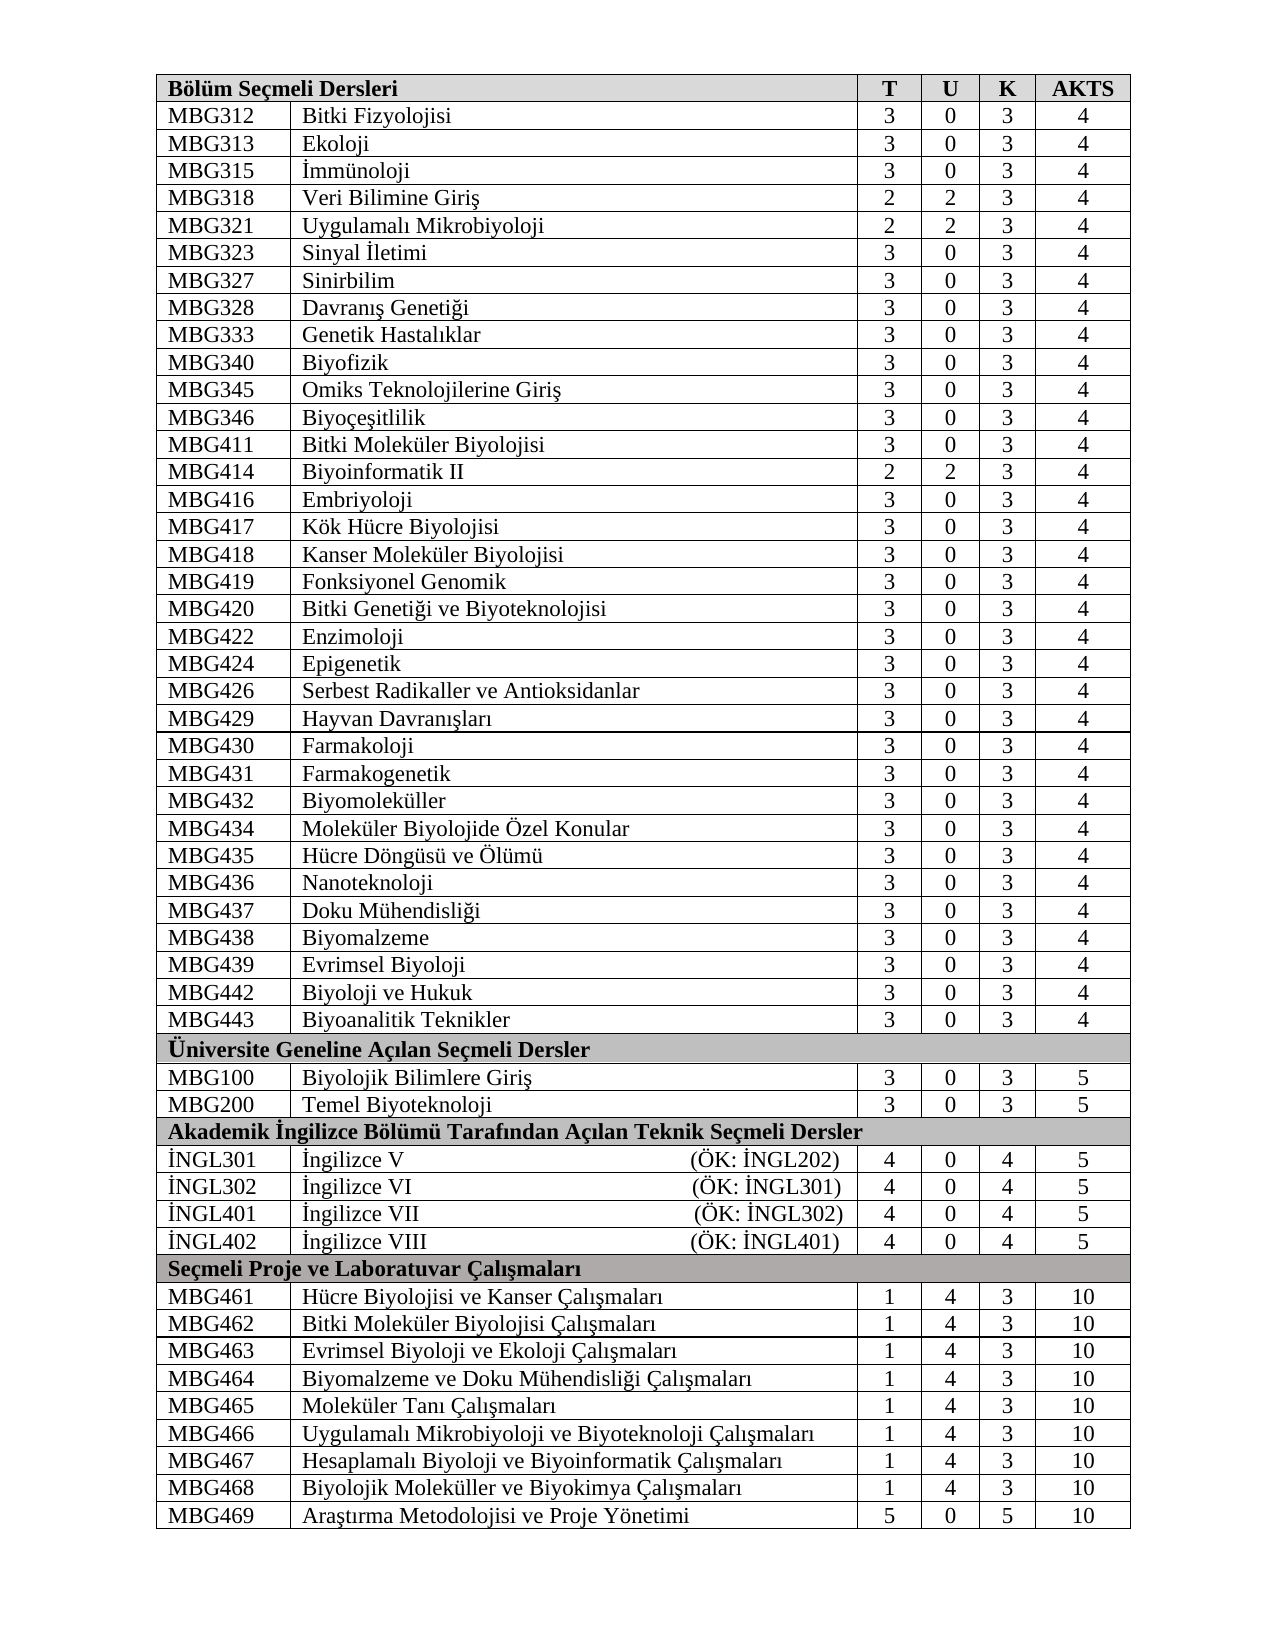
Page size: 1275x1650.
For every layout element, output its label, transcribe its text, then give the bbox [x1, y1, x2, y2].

table_cell 3 [980, 869, 1035, 896]
table_cell 5 [858, 1502, 921, 1528]
table_cell Biyoçeşitlilik [291, 404, 857, 430]
table_cell 3 [980, 431, 1035, 457]
table_cell 0 [922, 376, 979, 403]
table_cell Seçmeli Proje ve Laboratuvar Çalışmaları [157, 1255, 1130, 1282]
table_cell 4 [1036, 952, 1130, 978]
table_cell Enzimoloji [291, 623, 857, 649]
table_cell 3 [980, 1338, 1035, 1364]
table_cell 4 [1036, 869, 1130, 896]
table_cell 3 [980, 267, 1035, 293]
table_cell MBG312 [157, 102, 290, 129]
table_cell 5 [1036, 1146, 1130, 1172]
table_cell Hesaplamalı Biyoloji ve Biyoinformatik Çalışmaları [291, 1447, 857, 1473]
table_cell MBG327 [157, 267, 290, 293]
table_cell 0 [922, 431, 979, 457]
table_cell 4 [1036, 897, 1130, 923]
table_cell MBG432 [157, 787, 290, 813]
table_cell Evrimsel Biyoloji [291, 952, 857, 978]
table_header U [922, 75, 979, 101]
table_cell MBG439 [157, 952, 290, 978]
table_cell 1 [858, 1447, 921, 1473]
table_cell 4 [980, 1201, 1035, 1227]
table_cell Hücre Döngüsü ve Ölümü [291, 842, 857, 868]
table_cell 0 [922, 595, 979, 622]
table_cell 0 [922, 102, 979, 129]
table_cell MBG416 [157, 486, 290, 512]
table_cell 3 [980, 952, 1035, 978]
table_cell 3 [858, 321, 921, 348]
table_cell İNGL402 [157, 1228, 290, 1254]
table_cell 3 [980, 513, 1035, 539]
table_cell 4 [1036, 842, 1130, 868]
table_cell MBG430 [157, 733, 290, 759]
table_cell MBG346 [157, 404, 290, 430]
table_cell 1 [858, 1310, 921, 1336]
table_cell Bitki Moleküler Biyolojisi Çalışmaları [291, 1310, 857, 1336]
table_cell 3 [980, 321, 1035, 348]
table_cell 3 [858, 431, 921, 457]
table_cell MBG313 [157, 130, 290, 156]
table_cell MBG414 [157, 459, 290, 485]
table_cell 3 [980, 760, 1035, 786]
table_cell 4 [922, 1392, 979, 1419]
table_cell 3 [980, 349, 1035, 375]
table_cell 4 [1036, 349, 1130, 375]
table_cell Biyolojik Bilimlere Giriş [291, 1064, 857, 1090]
table_cell 3 [980, 1006, 1035, 1033]
table_cell 3 [858, 924, 921, 951]
table_cell Omiks Teknolojilerine Giriş [291, 376, 857, 403]
table_cell 1 [858, 1475, 921, 1501]
table_cell 3 [858, 376, 921, 403]
table_cell 4 [1036, 760, 1130, 786]
table_cell MBG431 [157, 760, 290, 786]
table_cell 4 [1036, 623, 1130, 649]
table_cell Biyofizik [291, 349, 857, 375]
table_cell 3 [858, 815, 921, 841]
table_cell 4 [1036, 185, 1130, 211]
table_cell MBG464 [157, 1365, 290, 1391]
table_cell 0 [922, 705, 979, 731]
table_cell Sinyal İletimi [291, 239, 857, 266]
table_cell 4 [1036, 541, 1130, 567]
table_cell MBG434 [157, 815, 290, 841]
table_cell 3 [858, 513, 921, 539]
table_cell 3 [980, 212, 1035, 238]
table_cell MBG437 [157, 897, 290, 923]
table_cell 5 [1036, 1064, 1130, 1090]
table_cell Evrimsel Biyoloji ve Ekoloji Çalışmaları [291, 1338, 857, 1364]
table_cell Ekoloji [291, 130, 857, 156]
table_cell 0 [922, 924, 979, 951]
table_cell Kanser Moleküler Biyolojisi [291, 541, 857, 567]
table_cell 2 [858, 212, 921, 238]
table_cell 0 [922, 897, 979, 923]
table_cell Temel Biyoteknoloji [291, 1091, 857, 1117]
table_cell Uygulamalı Mikrobiyoloji ve Biyoteknoloji Çalışmaları [291, 1420, 857, 1446]
table_cell 0 [922, 678, 979, 704]
table_cell Embriyoloji [291, 486, 857, 512]
table_cell 3 [980, 705, 1035, 731]
table_cell 4 [858, 1228, 921, 1254]
table_cell MBG345 [157, 376, 290, 403]
table_cell 4 [1036, 212, 1130, 238]
table_cell 3 [858, 842, 921, 868]
table_cell 0 [922, 842, 979, 868]
table_cell MBG411 [157, 431, 290, 457]
table_cell 3 [980, 130, 1035, 156]
table_cell 3 [858, 595, 921, 622]
table_cell 4 [1036, 705, 1130, 731]
table_cell MBG422 [157, 623, 290, 649]
table_cell Bitki Moleküler Biyolojisi [291, 431, 857, 457]
table_cell 3 [858, 294, 921, 320]
table_cell MBG463 [157, 1338, 290, 1364]
table_cell 4 [1036, 678, 1130, 704]
table_cell MBG426 [157, 678, 290, 704]
table_cell 3 [858, 130, 921, 156]
table_cell 0 [922, 568, 979, 594]
table_cell 0 [922, 760, 979, 786]
table_cell MBG469 [157, 1502, 290, 1528]
table_cell 3 [858, 239, 921, 266]
table_cell Biyoloji ve Hukuk [291, 979, 857, 1005]
table_cell MBG462 [157, 1310, 290, 1336]
table_cell MBG417 [157, 513, 290, 539]
table_cell 0 [922, 157, 979, 183]
table_cell 2 [922, 212, 979, 238]
table_cell 4 [1036, 321, 1130, 348]
table_cell 4 [1036, 294, 1130, 320]
table_cell 3 [858, 733, 921, 759]
table_cell 3 [980, 897, 1035, 923]
table_cell 3 [980, 568, 1035, 594]
table_cell 4 [1036, 267, 1130, 293]
table_cell 3 [980, 979, 1035, 1005]
table_cell MBG468 [157, 1475, 290, 1501]
table_cell MBG318 [157, 185, 290, 211]
table_cell 3 [980, 1064, 1035, 1090]
table_cell 3 [980, 486, 1035, 512]
table_cell 3 [858, 1006, 921, 1033]
table_cell 3 [980, 185, 1035, 211]
table_cell 3 [858, 486, 921, 512]
table_cell 3 [858, 568, 921, 594]
table_cell 3 [980, 376, 1035, 403]
table_cell Davranış Genetiği [291, 294, 857, 320]
table_cell 0 [922, 130, 979, 156]
table_cell 4 [1036, 157, 1130, 183]
table_cell MBG424 [157, 650, 290, 677]
table_cell Araştırma Metodolojisi ve Proje Yönetimi [291, 1502, 857, 1528]
table_cell 0 [922, 294, 979, 320]
table_cell 2 [922, 459, 979, 485]
table_cell 4 [1036, 815, 1130, 841]
table_cell 4 [858, 1146, 921, 1172]
table_cell MBG442 [157, 979, 290, 1005]
table_cell 4 [922, 1447, 979, 1473]
table_cell 3 [858, 760, 921, 786]
table_cell 3 [858, 650, 921, 677]
table_cell 3 [980, 1420, 1035, 1446]
table_cell 4 [1036, 459, 1130, 485]
table_cell 3 [858, 623, 921, 649]
table_cell 10 [1036, 1365, 1130, 1391]
table_cell 0 [922, 650, 979, 677]
table_cell 1 [858, 1392, 921, 1419]
table_cell 3 [858, 157, 921, 183]
table_cell 3 [980, 102, 1035, 129]
table_cell 5 [1036, 1091, 1130, 1117]
table_cell Farmakogenetik [291, 760, 857, 786]
table_cell Epigenetik [291, 650, 857, 677]
table_cell Fonksiyonel Genomik [291, 568, 857, 594]
table_cell 0 [922, 239, 979, 266]
table_cell 10 [1036, 1502, 1130, 1528]
table_cell 10 [1036, 1283, 1130, 1309]
table_cell 3 [980, 787, 1035, 813]
table_cell MBG443 [157, 1006, 290, 1033]
table_cell İngilizce VII (ÖK: İNGL302) [291, 1201, 857, 1227]
table_cell Nanoteknoloji [291, 869, 857, 896]
table_cell Biyomalzeme [291, 924, 857, 951]
table_cell 3 [858, 267, 921, 293]
table_cell 3 [858, 678, 921, 704]
table_cell 4 [980, 1146, 1035, 1172]
table_cell MBG340 [157, 349, 290, 375]
table_cell 3 [980, 1392, 1035, 1419]
table_cell İmmünoloji [291, 157, 857, 183]
table_cell 4 [1036, 650, 1130, 677]
table_cell MBG418 [157, 541, 290, 567]
table_cell 0 [922, 1228, 979, 1254]
table_cell 4 [922, 1475, 979, 1501]
table_cell MBG333 [157, 321, 290, 348]
table_cell Biyomoleküller [291, 787, 857, 813]
table_cell 2 [922, 185, 979, 211]
table_cell 4 [980, 1173, 1035, 1199]
table_cell 4 [1036, 787, 1130, 813]
table_cell 0 [922, 979, 979, 1005]
table_header T [858, 75, 921, 101]
table_cell 3 [858, 952, 921, 978]
table_cell 4 [922, 1420, 979, 1446]
table_cell 3 [858, 349, 921, 375]
table_cell MBG429 [157, 705, 290, 731]
table_cell MBG419 [157, 568, 290, 594]
table_cell MBG461 [157, 1283, 290, 1309]
table_cell 4 [1036, 404, 1130, 430]
table_cell 3 [980, 1091, 1035, 1117]
table_cell 0 [922, 1064, 979, 1090]
table_cell 3 [980, 678, 1035, 704]
table_cell MBG467 [157, 1447, 290, 1473]
table_cell 0 [922, 321, 979, 348]
table_cell Bitki Genetiği ve Biyoteknolojisi [291, 595, 857, 622]
table_cell 1 [858, 1420, 921, 1446]
table_cell 4 [1036, 130, 1130, 156]
table_cell 0 [922, 869, 979, 896]
table_cell MBG100 [157, 1064, 290, 1090]
table_cell 0 [922, 952, 979, 978]
table_cell 3 [858, 1091, 921, 1117]
table_cell 3 [858, 541, 921, 567]
table_cell 10 [1036, 1447, 1130, 1473]
table_cell 3 [980, 541, 1035, 567]
table_cell 0 [922, 1146, 979, 1172]
table_cell MBG200 [157, 1091, 290, 1117]
table_cell Biyoinformatik II [291, 459, 857, 485]
table_cell 4 [1036, 595, 1130, 622]
table_cell 4 [1036, 431, 1130, 457]
table_cell İngilizce VI (ÖK: İNGL301) [291, 1173, 857, 1199]
table_cell 3 [858, 787, 921, 813]
table_cell MBG315 [157, 157, 290, 183]
table_cell 0 [922, 623, 979, 649]
table_cell Uygulamalı Mikrobiyoloji [291, 212, 857, 238]
table_cell 4 [1036, 1006, 1130, 1033]
table_cell 3 [980, 733, 1035, 759]
table_cell 0 [922, 513, 979, 539]
table_cell İNGL302 [157, 1173, 290, 1199]
table_cell Hücre Biyolojisi ve Kanser Çalışmaları [291, 1283, 857, 1309]
table_cell 3 [980, 650, 1035, 677]
table_cell 4 [1036, 486, 1130, 512]
table_cell 4 [922, 1310, 979, 1336]
table_cell 0 [922, 1502, 979, 1528]
table_cell Biyoanalitik Teknikler [291, 1006, 857, 1033]
table_cell MBG466 [157, 1420, 290, 1446]
table_cell 0 [922, 1006, 979, 1033]
table_cell 3 [980, 1283, 1035, 1309]
table_cell 3 [980, 842, 1035, 868]
table_cell Serbest Radikaller ve Antioksidanlar [291, 678, 857, 704]
table_header Bölüm Seçmeli Dersleri [157, 75, 857, 101]
table_cell MBG436 [157, 869, 290, 896]
table_cell İngilizce V (ÖK: İNGL202) [291, 1146, 857, 1172]
table_cell 0 [922, 349, 979, 375]
table_cell 4 [922, 1283, 979, 1309]
table_cell 5 [1036, 1228, 1130, 1254]
table_cell 4 [858, 1173, 921, 1199]
table_cell 3 [858, 404, 921, 430]
table_cell 10 [1036, 1475, 1130, 1501]
table_cell Üniversite Geneline Açılan Seçmeli Dersler [157, 1034, 1130, 1062]
table_cell 4 [1036, 924, 1130, 951]
table_cell 4 [980, 1228, 1035, 1254]
table_cell 3 [980, 623, 1035, 649]
table_cell 3 [858, 897, 921, 923]
table_cell 5 [1036, 1173, 1130, 1199]
table_cell İNGL301 [157, 1146, 290, 1172]
table_cell 0 [922, 541, 979, 567]
table_cell 2 [858, 185, 921, 211]
table_cell 3 [980, 1365, 1035, 1391]
table_cell 0 [922, 486, 979, 512]
table_cell 3 [858, 705, 921, 731]
table_cell 3 [980, 239, 1035, 266]
table_cell Genetik Hastalıklar [291, 321, 857, 348]
table_cell 10 [1036, 1392, 1130, 1419]
table_cell Farmakoloji [291, 733, 857, 759]
table_cell 10 [1036, 1420, 1130, 1446]
table_cell 4 [1036, 239, 1130, 266]
table_cell 4 [858, 1201, 921, 1227]
table_cell 3 [980, 815, 1035, 841]
table_cell 0 [922, 1173, 979, 1199]
table_cell 0 [922, 404, 979, 430]
table_cell 0 [922, 267, 979, 293]
table_cell 4 [1036, 376, 1130, 403]
table_cell MBG328 [157, 294, 290, 320]
table_cell 10 [1036, 1310, 1130, 1336]
table_cell MBG323 [157, 239, 290, 266]
table_cell 3 [980, 294, 1035, 320]
table_cell 3 [858, 869, 921, 896]
table_cell 3 [980, 924, 1035, 951]
table_cell 4 [922, 1338, 979, 1364]
table_cell 3 [858, 979, 921, 1005]
table_header AKTS [1036, 75, 1130, 101]
table_cell Kök Hücre Biyolojisi [291, 513, 857, 539]
table_cell MBG420 [157, 595, 290, 622]
table_cell 1 [858, 1283, 921, 1309]
table_cell 3 [858, 1064, 921, 1090]
table_cell Moleküler Biyolojide Özel Konular [291, 815, 857, 841]
table_cell 3 [858, 102, 921, 129]
table_header K [980, 75, 1035, 101]
table_cell İNGL401 [157, 1201, 290, 1227]
table_cell 1 [858, 1338, 921, 1364]
table_cell 0 [922, 815, 979, 841]
table_cell 0 [922, 1201, 979, 1227]
table_cell 4 [1036, 102, 1130, 129]
table_cell MBG435 [157, 842, 290, 868]
table_cell 0 [922, 733, 979, 759]
table_cell Biyomalzeme ve Doku Mühendisliği Çalışmaları [291, 1365, 857, 1391]
table_cell 3 [980, 404, 1035, 430]
table_cell Biyolojik Moleküller ve Biyokimya Çalışmaları [291, 1475, 857, 1501]
table_cell 4 [1036, 979, 1130, 1005]
table_cell MBG438 [157, 924, 290, 951]
table_cell 0 [922, 1091, 979, 1117]
table_cell 0 [922, 787, 979, 813]
table_cell 4 [1036, 513, 1130, 539]
table_cell 3 [980, 459, 1035, 485]
table_cell MBG465 [157, 1392, 290, 1419]
table_cell 1 [858, 1365, 921, 1391]
table_cell Veri Bilimine Giriş [291, 185, 857, 211]
table_cell Akademik İngilizce Bölümü Tarafından Açılan Teknik Seçmeli Dersler [157, 1118, 1130, 1145]
table_cell 4 [1036, 733, 1130, 759]
table_cell Bitki Fizyolojisi [291, 102, 857, 129]
table_cell 3 [980, 157, 1035, 183]
table_cell MBG321 [157, 212, 290, 238]
table_cell Doku Mühendisliği [291, 897, 857, 923]
table_cell 4 [1036, 568, 1130, 594]
table_cell 5 [1036, 1201, 1130, 1227]
table_cell 4 [922, 1365, 979, 1391]
table_cell Moleküler Tanı Çalışmaları [291, 1392, 857, 1419]
table_cell 3 [980, 1475, 1035, 1501]
table_cell İngilizce VIII (ÖK: İNGL401) [291, 1228, 857, 1254]
table_cell 3 [980, 595, 1035, 622]
table_cell 5 [980, 1502, 1035, 1528]
table_cell 3 [980, 1447, 1035, 1473]
table_cell 3 [980, 1310, 1035, 1336]
table_cell Sinirbilim [291, 267, 857, 293]
table_cell Hayvan Davranışları [291, 705, 857, 731]
table_cell 10 [1036, 1338, 1130, 1364]
table_cell 2 [858, 459, 921, 485]
